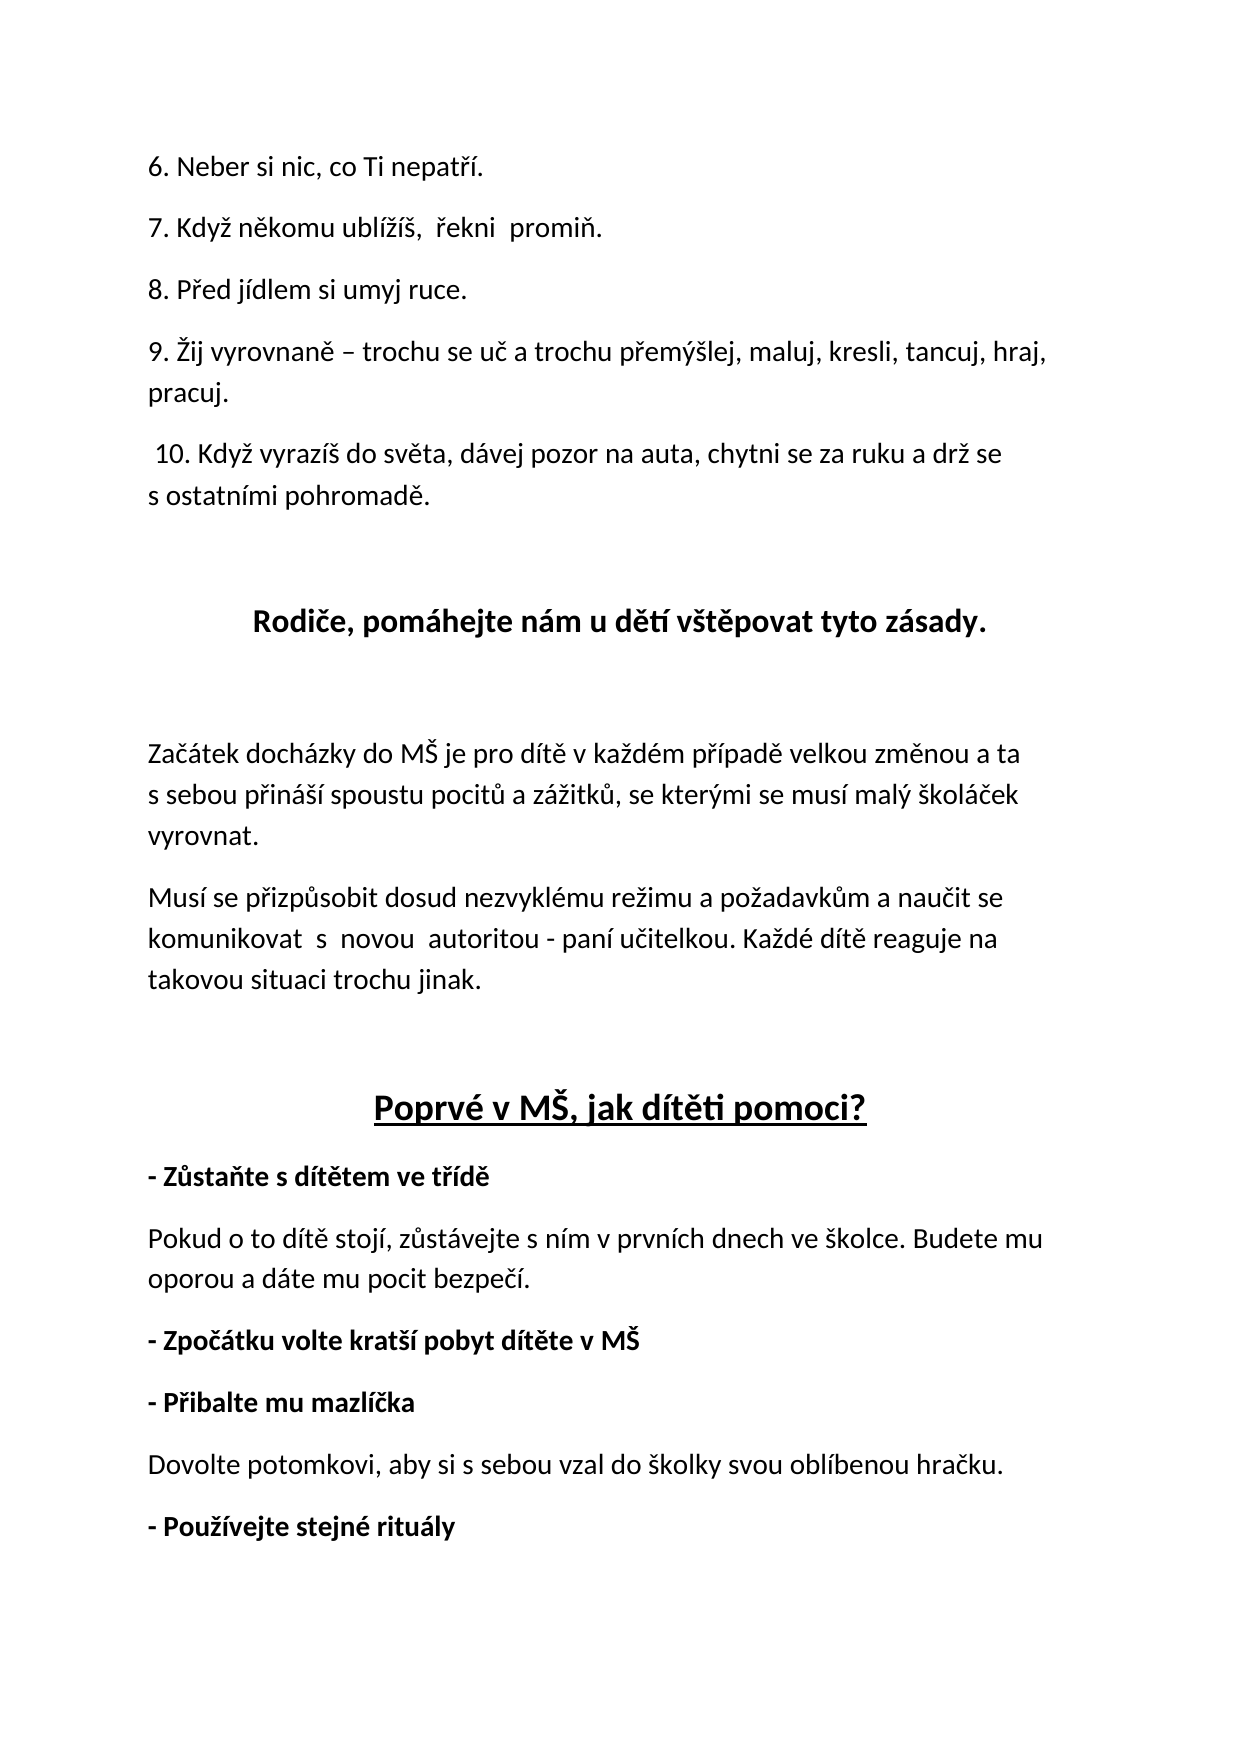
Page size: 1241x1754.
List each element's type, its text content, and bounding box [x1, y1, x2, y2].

text - Používejte stejné rituály [148, 1508, 1093, 1543]
text Dovolte potomkovi, aby si s sebou vzal do školky svou oblíbenou hračku. [148, 1446, 1093, 1482]
text Začátek docházky do MŠ je pro dítě v každém případě velkou změnou a ta s sebou přináší spoustu pocitů a zážitků, se kterými se musí malý školáček vyrovnat. [148, 735, 1093, 853]
text Rodiče, pomáhejte nám u dětí vštěpovat tyto zásady. [148, 600, 1093, 641]
text Poprvé v MŠ, jak dítěti pomoci? [148, 1084, 1093, 1130]
text - Zůstaňte s dítětem ve třídě [148, 1158, 1093, 1193]
text - Přibalte mu mazlíčka [148, 1384, 1093, 1420]
text Pokud o to dítě stojí, zůstávejte s ním v prvních dnech ve školce. Budete mu oporou a dáte mu pocit bezpečí. [148, 1220, 1093, 1296]
text - Zpočátku volte kratší pobyt dítěte v MŠ [148, 1322, 1093, 1358]
text 10. Když vyrazíš do světa, dávej pozor na auta, chytni se za ruku a drž se s ostatními pohromadě. [148, 436, 1093, 512]
text 8. Před jídlem si umyj ruce. [148, 271, 1093, 307]
text 7. Když někomu ublížíš, řekni promiň. [148, 209, 1093, 245]
text Musí se přizpůsobit dosud nezvyklému režimu a požadavkům a naučit se komunikovat s novou autoritou - paní učitelkou. Každé dítě reaguje na takovou situaci trochu jinak. [148, 879, 1093, 996]
text 6. Neber si nic, co Ti nepatří. [148, 148, 1093, 183]
text 9. Žij vyrovnaně – trochu se uč a trochu přemýšlej, maluj, kresli, tancuj, hraj, pracuj. [148, 333, 1093, 409]
